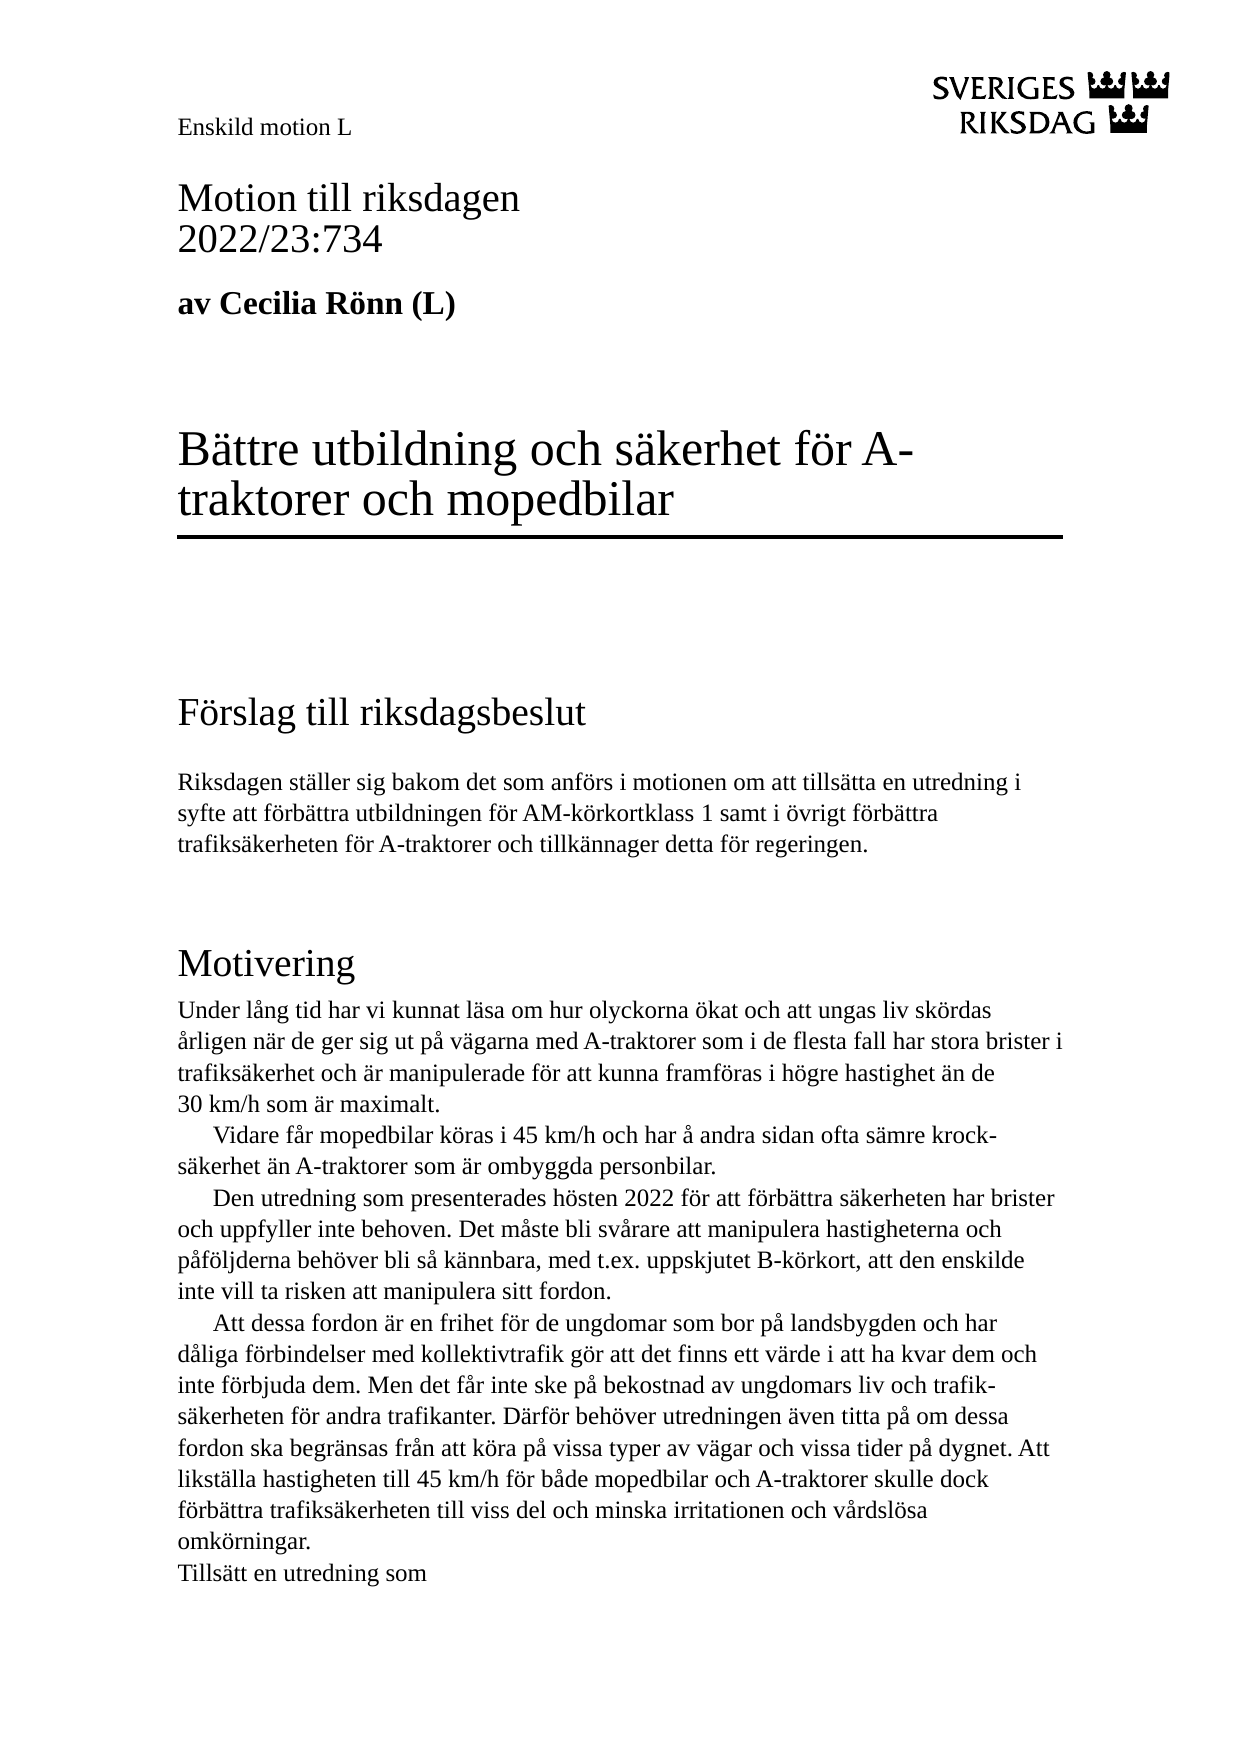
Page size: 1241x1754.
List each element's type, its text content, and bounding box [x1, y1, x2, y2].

text Tillsätt en utredning som [177, 1555, 1063, 1586]
text Den utredning som presenterades hösten 2022 för att förbättra säkerheten har brister och uppfyller inte behoven. Det måste bli svårare att manipulera hastigheterna och påföljderna behöver bli så kännbara, med t.ex. uppskjutet B-körkort, att den enskilde inte vill ta risken att manipulera sitt fordon. [177, 1180, 1063, 1305]
text Vidare får mopedbilar köras i 45 km/h och har å andra sidan ofta sämre krocksäkerhet än A-traktorer som är ombyggda personbilar. [177, 1118, 1063, 1180]
text Att dessa fordon är en frihet för de ungdomar som bor på landsbygden och har dåliga förbindelser med kollektivtrafik gör att det finns ett värde i att ha kvar dem och inte förbjuda dem. Men det får inte ske på bekostnad av ungdomars liv och trafiksäkerheten för andra trafikanter. Därför behöver utredningen även titta på om dessa fordon ska begränsas från att köra på vissa typer av vägar och vissa tider på dygnet. Att likställa hastigheten till 45 km/h för både mopedbilar och A-traktorer skulle dock förbättra trafiksäkerheten till viss del och minska irritationen och vårdslösa omkörningar. [177, 1305, 1063, 1555]
text Under lång tid har vi kunnat läsa om hur olyckorna ökat och att ungas liv skördas årligen när de ger sig ut på vägarna med A-traktorer som i de flesta fall har stora brister i trafiksäkerhet och är manipulerade för att kunna framföras i högre hastighet än de 30 km/h som är maximalt. [177, 993, 1063, 1118]
